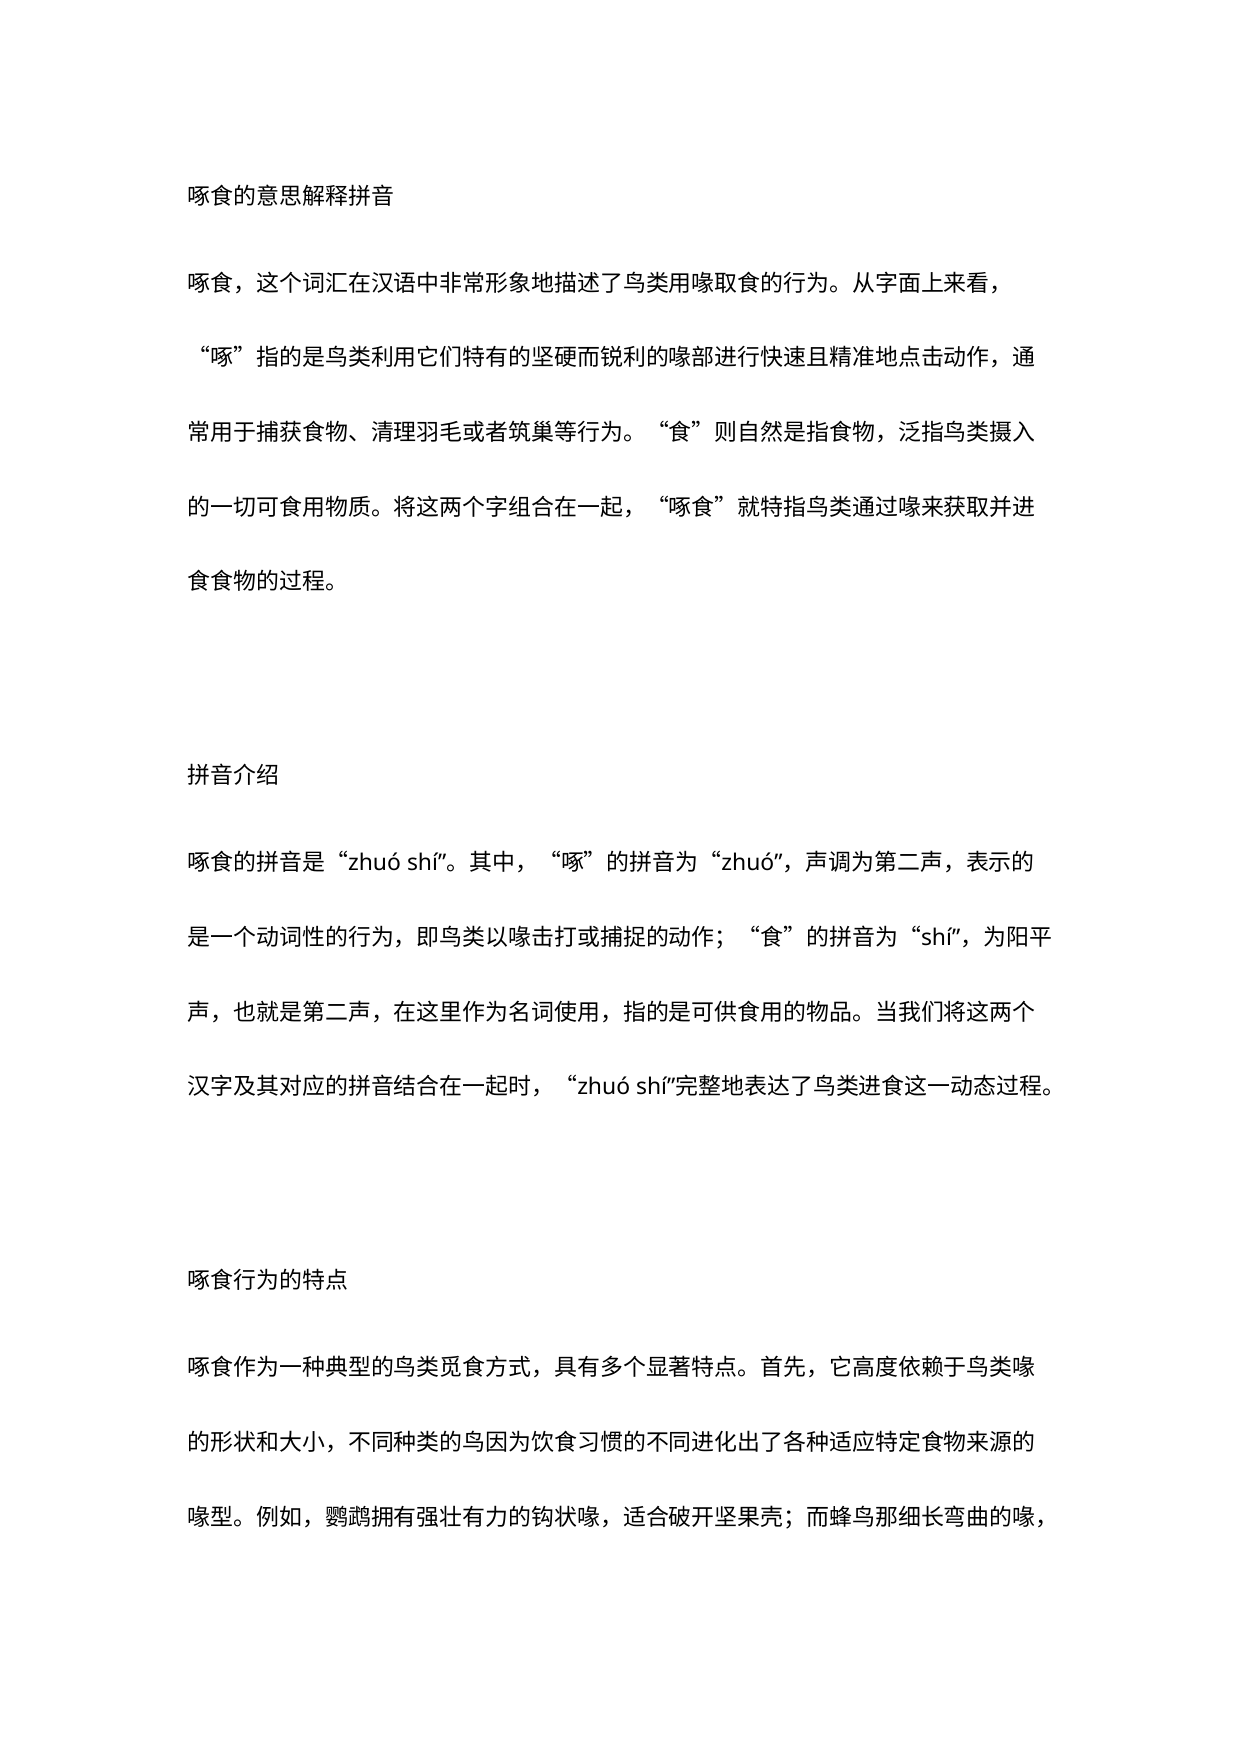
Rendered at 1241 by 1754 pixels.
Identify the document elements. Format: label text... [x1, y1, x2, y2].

text 啄食，这个词汇在汉语中非常形象地描述了鸟类用喙取食的行为。从字面上来看，“啄”指的是鸟类利用它们特有的坚硬而锐利的喙部进行快速且精准地点击动作，通常用于捕获食物、清理羽毛或者筑巢等行为。“食”则自然是指食物，泛指鸟类摄入的一切可食用物质。将这两个字组合在一起，“啄食”就特指鸟类通过喙来获取并进食食物的过程。 [187, 248, 1053, 612]
text 啄食行为的特点 [187, 1247, 1053, 1312]
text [187, 1333, 1053, 1547]
text 啄食的意思解释拼音 [187, 162, 1053, 227]
text 拼音介绍 [187, 742, 1053, 807]
text 啄食的拼音是“zhuó shí”。其中，“啄”的拼音为“zhuó”，声调为第二声，表示的是一个动词性的行为，即鸟类以喙击打或捕捉的动作；“食”的拼音为“shí”，为阳平声，也就是第二声，在这里作为名词使用，指的是可供食用的物品。当我们将这两个汉字及其对应的拼音结合在一起时，“zhuó shí”完整地表达了鸟类进食这一动态过程。 [187, 828, 1053, 1117]
